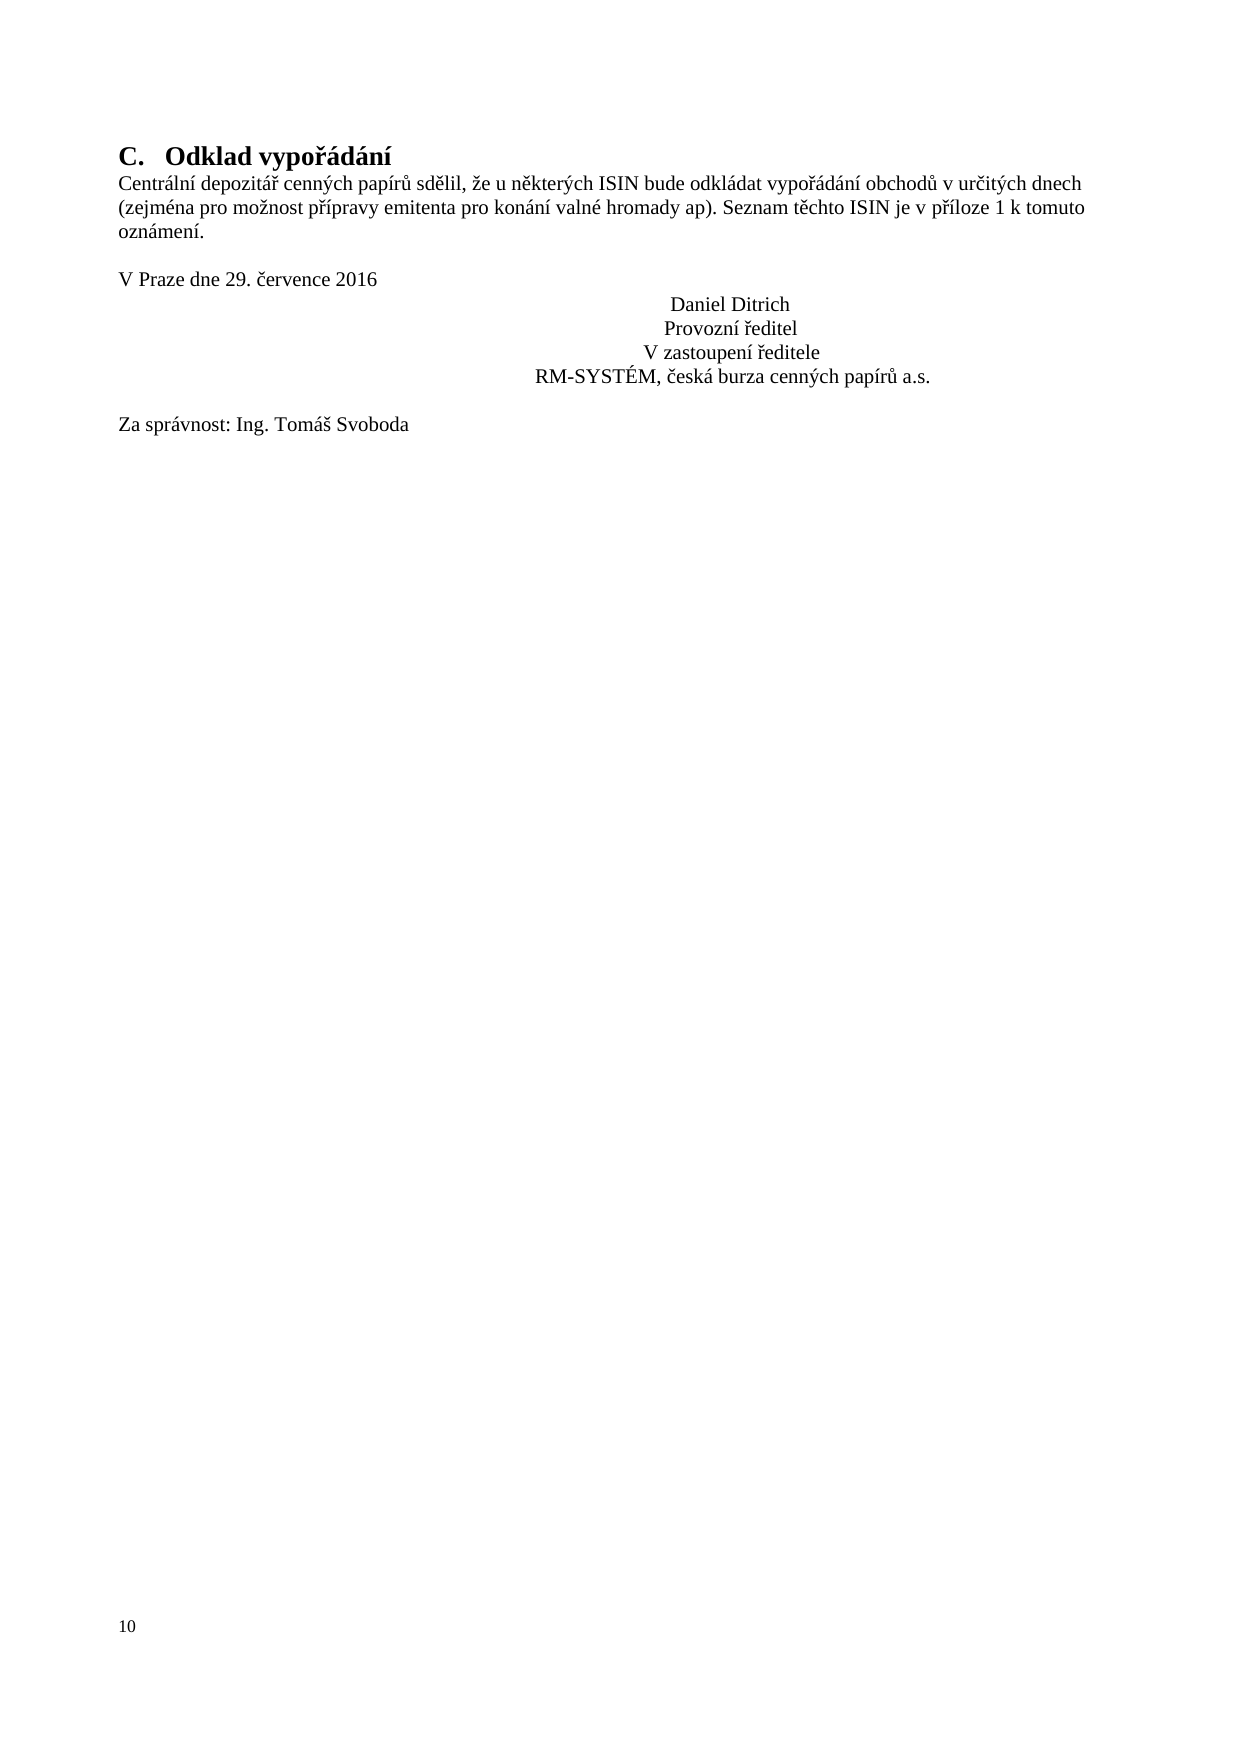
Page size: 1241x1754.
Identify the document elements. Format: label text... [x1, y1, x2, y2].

text V zastoupení ředitele [118, 339, 1122, 364]
text RM-SYSTÉM, česká burza cenných papírů a.s. [118, 364, 1122, 388]
text Daniel Ditrich [118, 291, 1122, 316]
text Za správnost: Ing. Tomáš Svoboda [118, 412, 1122, 436]
subtitle C. Odklad vypořádání [118, 140, 1122, 171]
text Provozní ředitel [118, 316, 1122, 339]
text V Praze dne 29. července 2016 [118, 267, 1122, 291]
text Centrální depozitář cenných papírů sdělil, že u některých ISIN bude odkládat vypořádání obchodů v určitých dnech (zejména pro možnost přípravy emitenta pro konání valné hromady ap). Seznam těchto ISIN je v příloze 1 k tomuto oznámení. [118, 171, 1122, 243]
